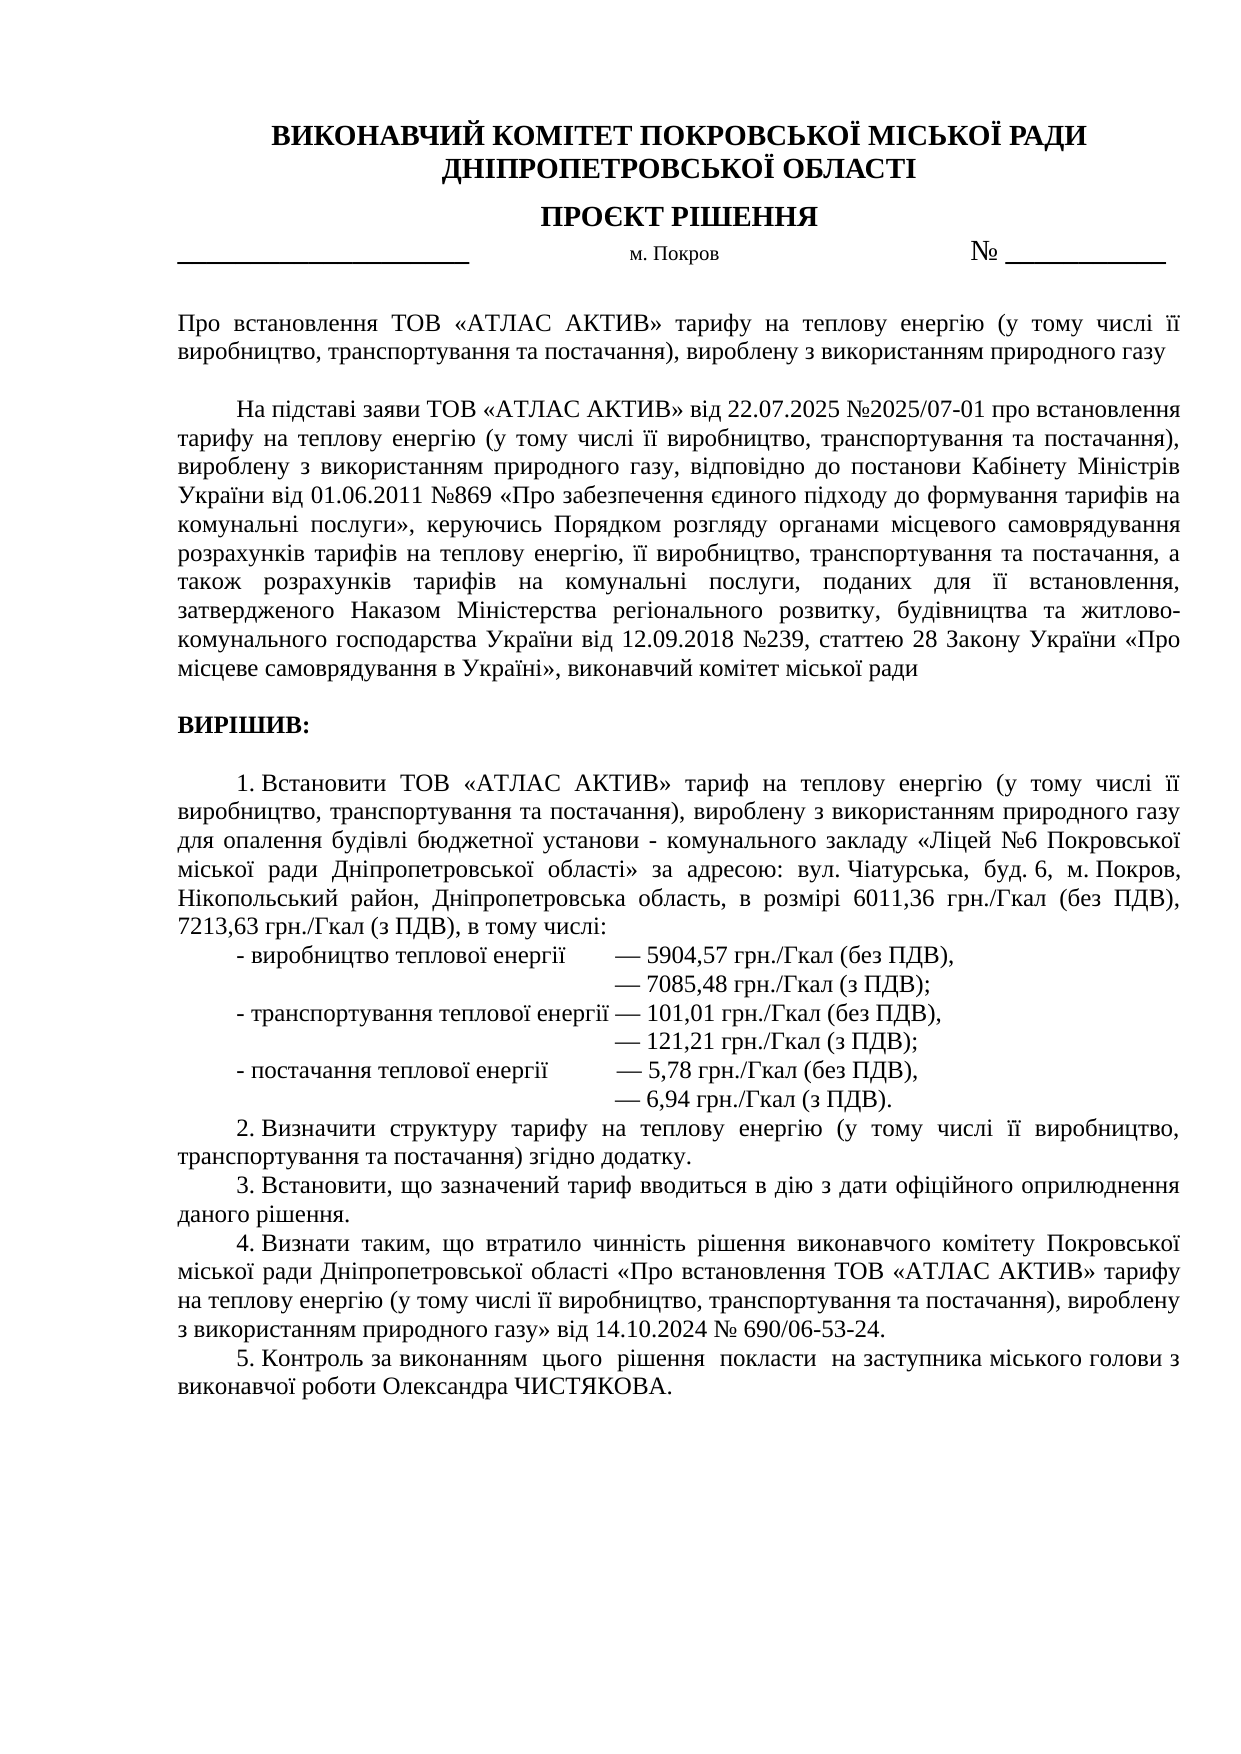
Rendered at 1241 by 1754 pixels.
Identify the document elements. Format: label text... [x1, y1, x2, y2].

list На підставі заяви ТОВ «АТЛАС АКТИВ» від 22.07.2025 №2025/07-01 про встановлення тарифу на теплову енергію (у тому числі її виробництво, транспортування та постачання), вироблену з використанням природного газу, відповідно до постанови Кабінету Міністрів України від 01.06.2011 №869 «Про забезпечення єдиного підходу до формування тарифів на комунальні послуги», керуючись Порядком розгляду органами місцевого самоврядування розрахунків тарифів на теплову енергію, її виробництво, транспортування та постачання, а також розрахунків тарифів на комунальні послуги, поданих для її встановлення, затвердженого Наказом Міністерства регіонального розвитку, будівництва та житлово-комунального господарства України від 12.09.2018 №239, статтею 28 Закону України «Про місцеве самоврядування в Україні», виконавчий комітет міської ради [177, 394, 1181, 681]
text - постачання теплової енергії — 5,78 грн./Гкал (без ПДВ), [177, 1055, 1181, 1084]
text - виробництво теплової енергії — 5904,57 грн./Гкал (без ПДВ), [177, 940, 1181, 969]
text ПРОЄКТ РІШЕННЯ [177, 199, 1181, 233]
text 1. Встановити ТОВ «АТЛАС АКТИВ» тариф на теплову енергію (у тому числі її виробництво, транспортування та постачання), вироблену з використанням природного газу для опалення будівлі бюджетної установи - комунального закладу «Ліцей №6 Покровської міської ради Дніпропетровської області» за адресою: вул. Чіатурська, буд. 6, м. Покров, Нікопольський район, Дніпропетровська область, в розмірі 6011,36 грн./Гкал (без ПДВ), 7213,63 грн./Гкал (з ПДВ), в тому числі: [177, 768, 1181, 940]
text 4. Визнати таким, що втратило чинність рішення виконавчого комітету Покровської міської ради Дніпропетровської області «Про встановлення ТОВ «АТЛАС АКТИВ» тарифу на теплову енергію (у тому числі її виробництво, транспортування та постачання), вироблену з використанням природного газу» від 14.10.2024 № 690/06-53-24. [177, 1228, 1181, 1343]
text Про встановлення ТОВ «АТЛАС АКТИВ» тарифу на теплову енергію (у тому числі її виробництво, транспортування та постачання), вироблену з використанням природного газу [177, 308, 1181, 365]
text ВИКОНАВЧИЙ КОМІТЕТ ПОКРОВСЬКОЇ МІСЬКОЇ РАДИ [177, 118, 1181, 152]
text — 121,21 грн./Гкал (з ПДВ); [177, 1026, 1181, 1055]
text 3. Встановити, що зазначений тариф вводиться в дію з дати офіційного оприлюднення даного рішення. [177, 1170, 1181, 1228]
text - транспортування теплової енергії — 101,01 грн./Гкал (без ПДВ), [177, 998, 1181, 1026]
text 2. Визначити структуру тарифу на теплову енергію (у тому числі її виробництво, транспортування та постачання) згідно додатку. [177, 1113, 1181, 1170]
text — 7085,48 грн./Гкал (з ПДВ); [177, 969, 1181, 998]
text — 6,94 грн./Гкал (з ПДВ). [177, 1084, 1181, 1113]
text ____________________ м. Покров № ___________ [177, 233, 1181, 267]
text 5. Контроль за виконанням цього рішення покласти на заступника міського голови з виконавчої роботи Олександра ЧИСТЯКОВА. [177, 1343, 1181, 1400]
text ДНІПРОПЕТРОВСЬКОЇ ОБЛАСТІ [177, 152, 1181, 185]
list ВИРІШИВ: [177, 710, 1181, 739]
